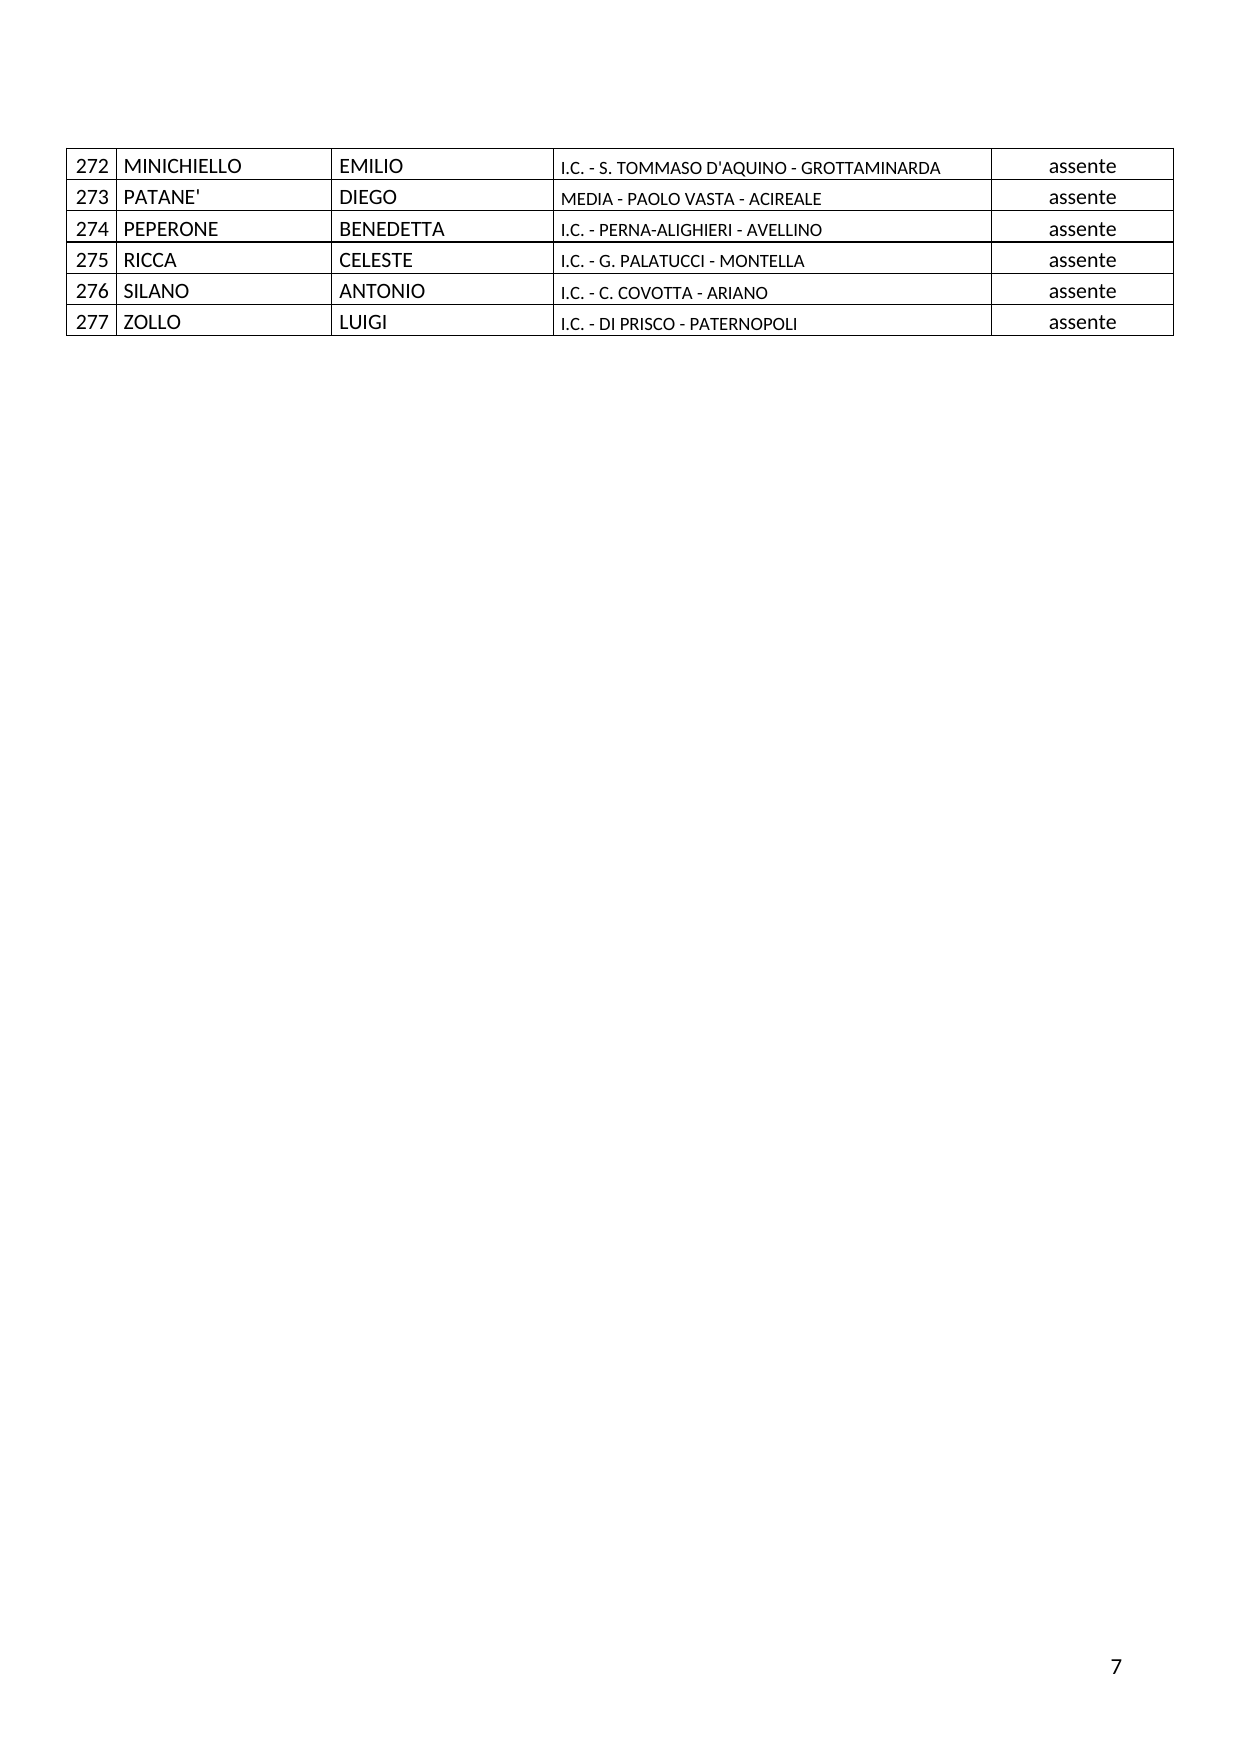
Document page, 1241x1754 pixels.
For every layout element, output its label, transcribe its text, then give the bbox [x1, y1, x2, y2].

table_cell 276 [67, 274, 116, 304]
table_cell EMILIO [332, 149, 553, 179]
table_cell DIEGO [332, 180, 553, 210]
table_cell 273 [67, 180, 116, 210]
table_cell ANTONIO [332, 274, 553, 304]
table_cell SILANO [117, 274, 331, 304]
table_cell assente [992, 211, 1173, 241]
table_cell CELESTE [332, 243, 553, 273]
table_cell ZOLLO [117, 305, 331, 335]
table_cell assente [992, 305, 1173, 335]
table_cell assente [992, 149, 1173, 179]
table_cell BENEDETTA [332, 211, 553, 241]
table_cell assente [992, 180, 1173, 210]
table_cell 272 [67, 149, 116, 179]
table_cell PATANE' [117, 180, 331, 210]
table_cell assente [992, 243, 1173, 273]
table_cell assente [992, 274, 1173, 304]
table_cell 277 [67, 305, 116, 335]
table_cell MEDIA - PAOLO VASTA - ACIREALE [554, 180, 991, 210]
table_cell 274 [67, 211, 116, 241]
table_cell I.C. - C. COVOTTA - ARIANO [554, 274, 991, 304]
table_cell I.C. - PERNA-ALIGHIERI - AVELLINO [554, 211, 991, 241]
table_cell MINICHIELLO [117, 149, 331, 179]
table_cell RICCA [117, 243, 331, 273]
table_cell I.C. - G. PALATUCCI - MONTELLA [554, 243, 991, 273]
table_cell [554, 149, 991, 179]
table_cell LUIGI [332, 305, 553, 335]
table_cell I.C. - DI PRISCO - PATERNOPOLI [554, 305, 991, 335]
table_cell PEPERONE [117, 211, 331, 241]
table_cell 275 [67, 243, 116, 273]
